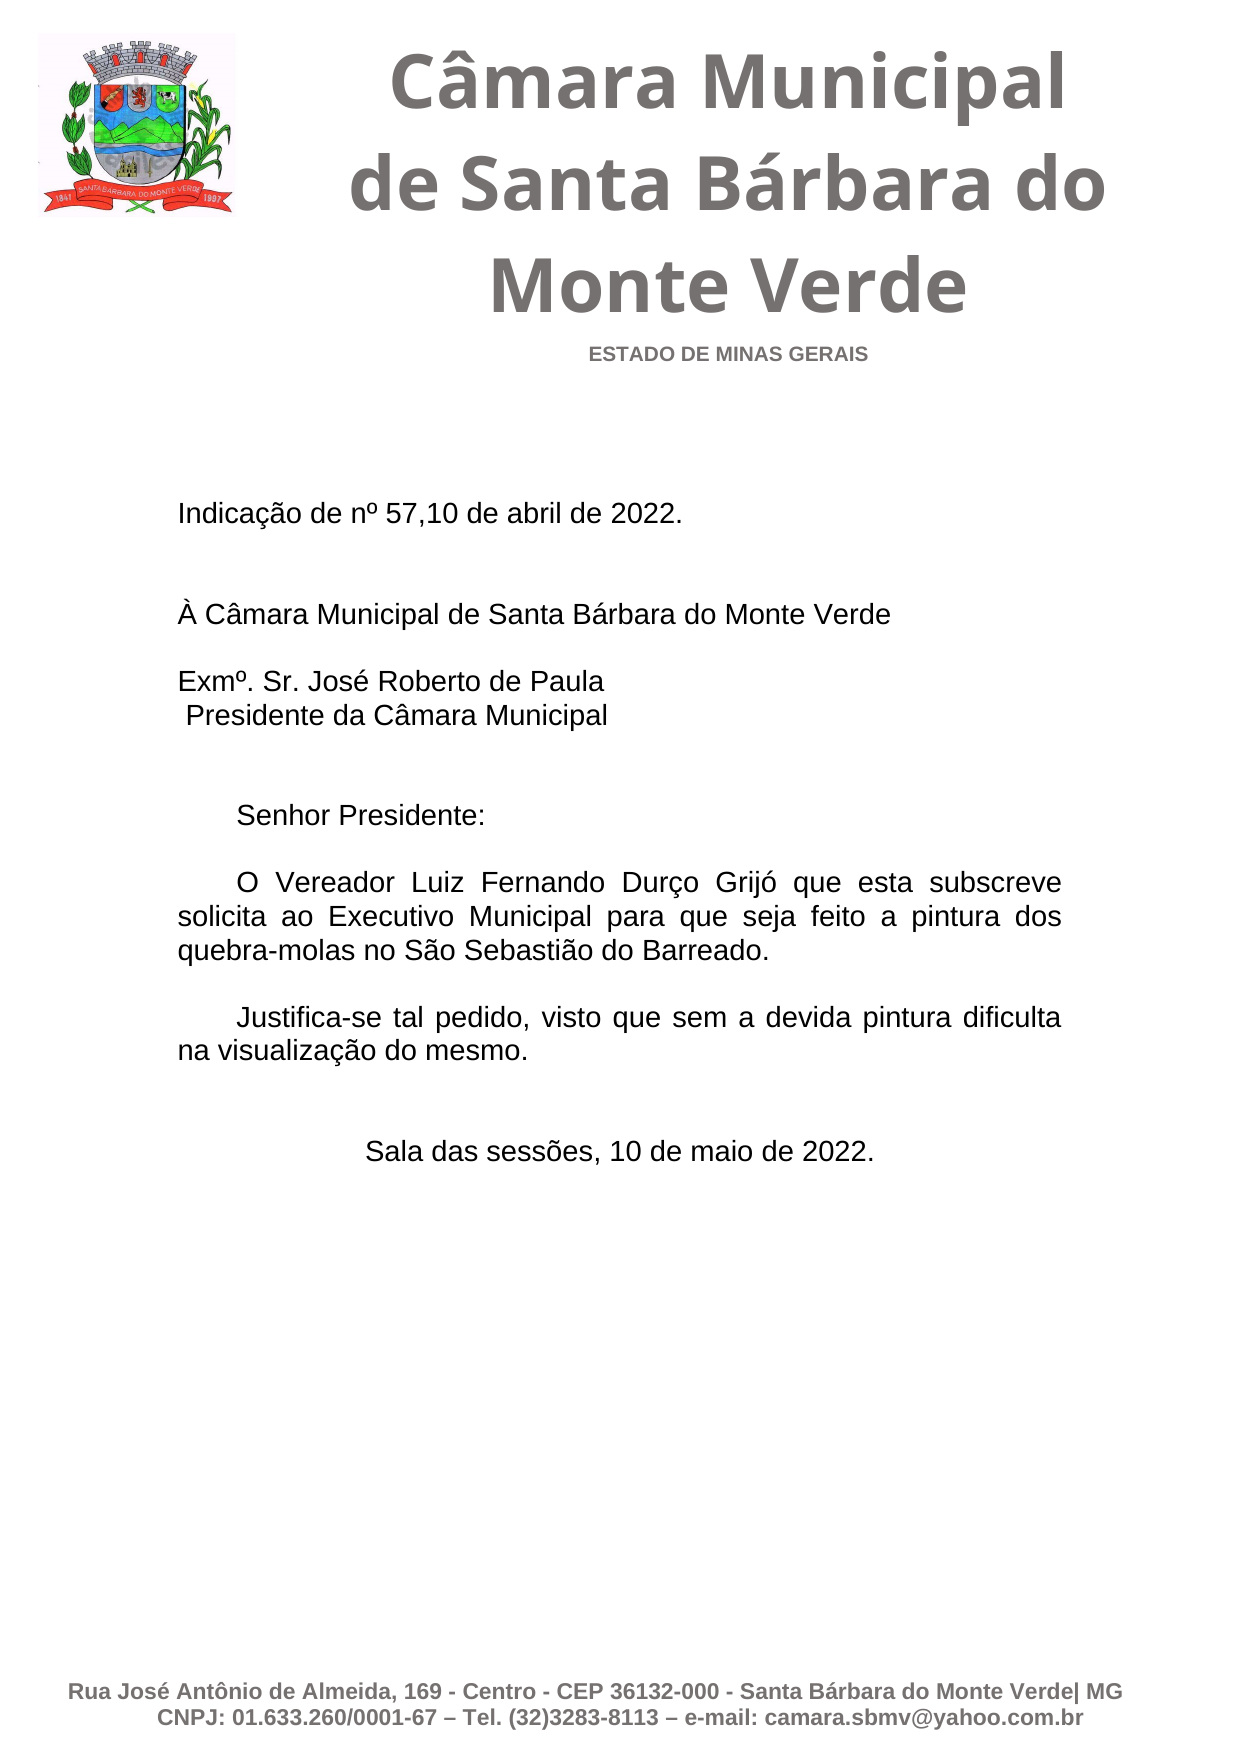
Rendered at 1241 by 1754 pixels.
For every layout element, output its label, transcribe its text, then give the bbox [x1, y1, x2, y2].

text Sala das sessões, 10 de maio de 2022. [177, 1134, 1063, 1167]
text Senhor Presidente: [177, 798, 1063, 832]
text Indicação de nº 57,10 de abril de 2022. [177, 496, 1063, 530]
text Justifica-se tal pedido, visto que sem a devida pintura dificulta na visualização do mesmo. [177, 999, 1063, 1067]
picture [38, 33, 238, 217]
text Exmº. Sr. José Roberto de Paula [177, 664, 1063, 698]
text Presidente da Câmara Municipal [177, 698, 1063, 731]
text O Vereador Luiz Fernando Durço Grijó que esta subscreve solicita ao Executivo Municipal para que seja feito a pintura dos quebra-molas no São Sebastião do Barreado. [177, 865, 1063, 966]
text À Câmara Municipal de Santa Bárbara do Monte Verde [177, 597, 1063, 631]
